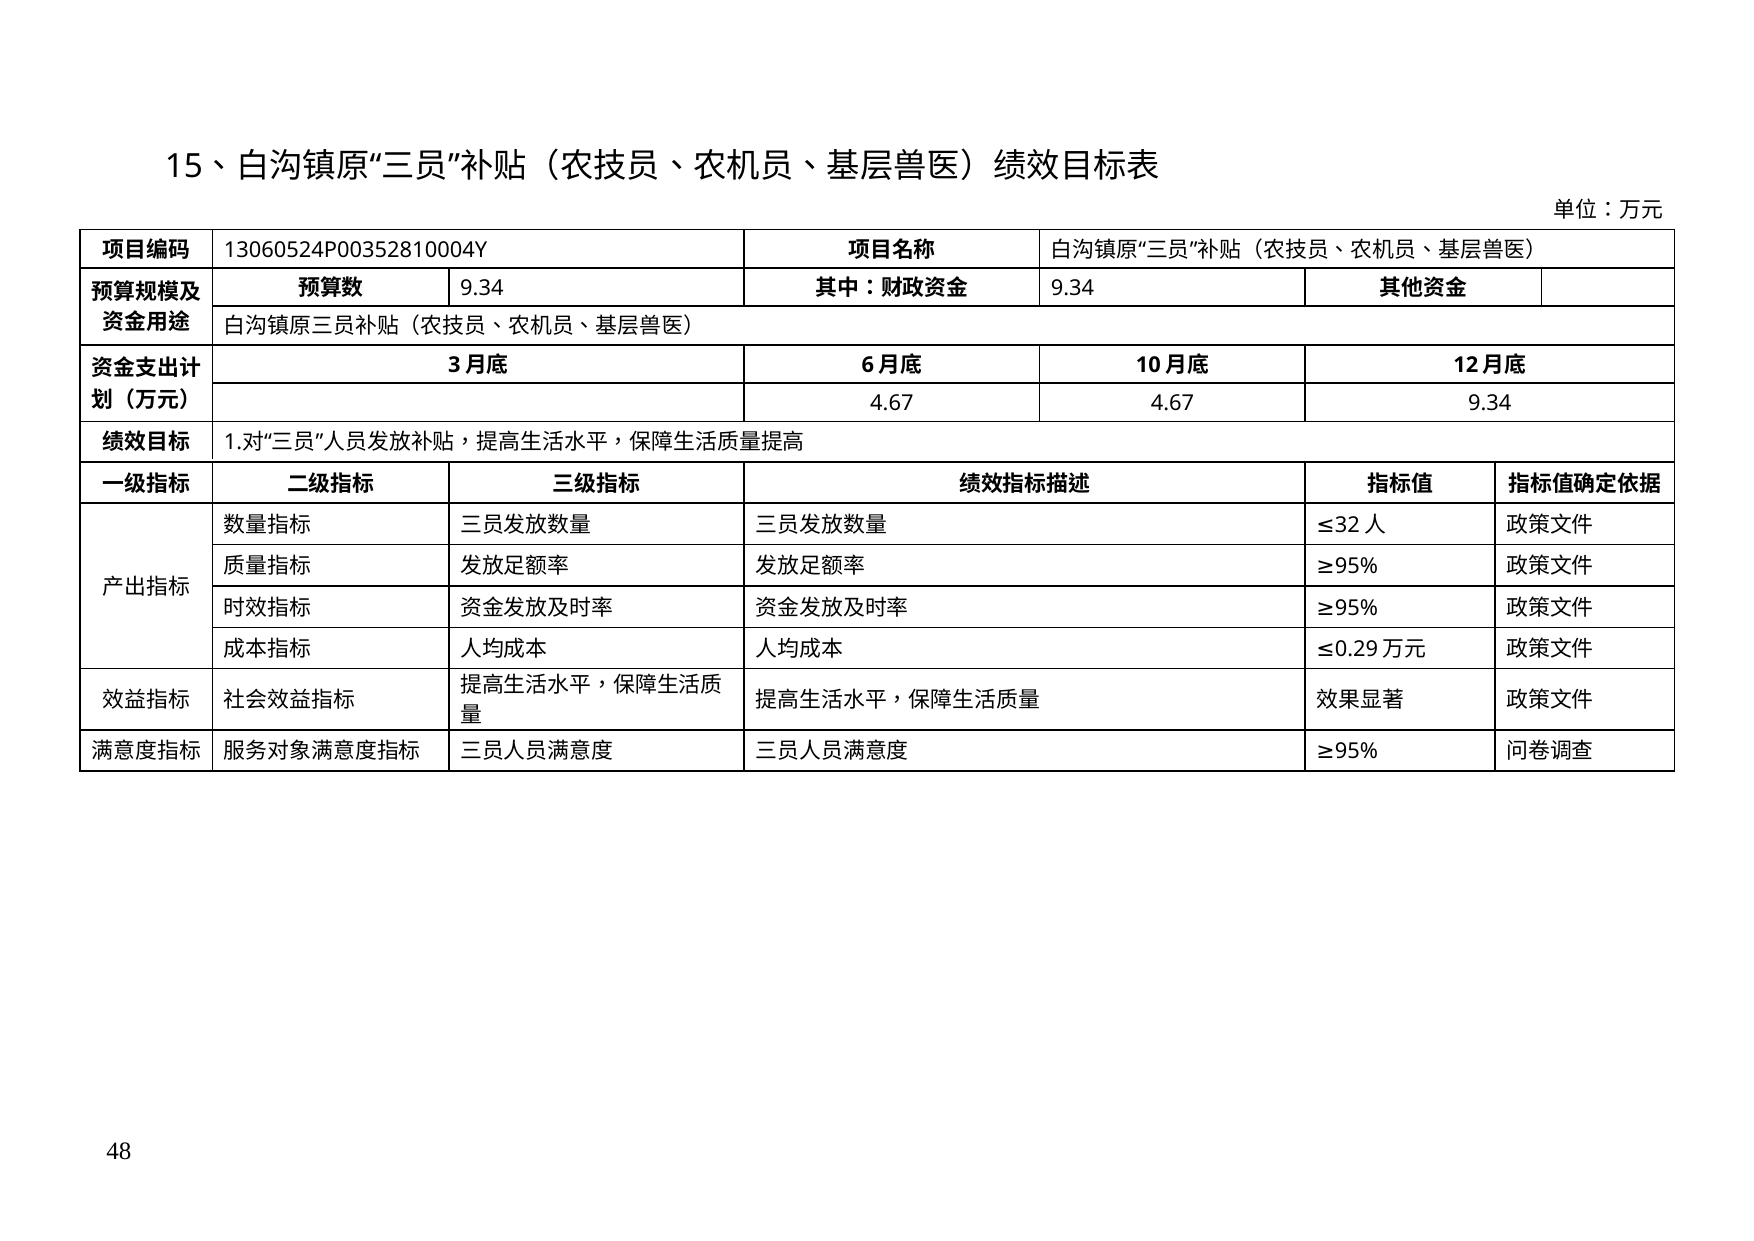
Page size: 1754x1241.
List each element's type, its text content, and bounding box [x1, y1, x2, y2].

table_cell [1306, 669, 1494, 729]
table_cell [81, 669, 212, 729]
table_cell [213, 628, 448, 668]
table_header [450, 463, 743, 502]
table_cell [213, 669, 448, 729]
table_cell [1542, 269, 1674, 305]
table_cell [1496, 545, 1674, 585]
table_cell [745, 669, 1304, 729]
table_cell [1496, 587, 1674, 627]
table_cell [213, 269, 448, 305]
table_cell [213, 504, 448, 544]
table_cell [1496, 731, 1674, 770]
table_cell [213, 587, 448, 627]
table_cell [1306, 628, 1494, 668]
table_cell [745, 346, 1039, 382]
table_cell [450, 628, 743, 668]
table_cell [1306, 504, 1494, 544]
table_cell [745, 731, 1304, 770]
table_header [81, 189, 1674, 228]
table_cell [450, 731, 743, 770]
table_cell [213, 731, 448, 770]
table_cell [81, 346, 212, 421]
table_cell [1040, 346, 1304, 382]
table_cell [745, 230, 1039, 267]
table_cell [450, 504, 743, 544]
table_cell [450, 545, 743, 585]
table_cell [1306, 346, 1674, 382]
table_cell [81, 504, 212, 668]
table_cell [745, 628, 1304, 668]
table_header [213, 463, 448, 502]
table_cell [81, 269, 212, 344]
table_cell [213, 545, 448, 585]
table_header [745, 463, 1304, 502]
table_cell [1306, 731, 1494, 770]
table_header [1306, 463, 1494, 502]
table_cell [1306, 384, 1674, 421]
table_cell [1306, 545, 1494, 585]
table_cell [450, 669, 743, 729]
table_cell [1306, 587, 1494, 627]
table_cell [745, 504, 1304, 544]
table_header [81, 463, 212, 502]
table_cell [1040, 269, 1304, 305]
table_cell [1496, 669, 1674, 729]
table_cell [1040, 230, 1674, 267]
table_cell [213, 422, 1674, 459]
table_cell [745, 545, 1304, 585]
text 15、白沟镇原“三员”补贴（农技员、农机员、基层兽医）绩效目标表 [106, 142, 1648, 187]
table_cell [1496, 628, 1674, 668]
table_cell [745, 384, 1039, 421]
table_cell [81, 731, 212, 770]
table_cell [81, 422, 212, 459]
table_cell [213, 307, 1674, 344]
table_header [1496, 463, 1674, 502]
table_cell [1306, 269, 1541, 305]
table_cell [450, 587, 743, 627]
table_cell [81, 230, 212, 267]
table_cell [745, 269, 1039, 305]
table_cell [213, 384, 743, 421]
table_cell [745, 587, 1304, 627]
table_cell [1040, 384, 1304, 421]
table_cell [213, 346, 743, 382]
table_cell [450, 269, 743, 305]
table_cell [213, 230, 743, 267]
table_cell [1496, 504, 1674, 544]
